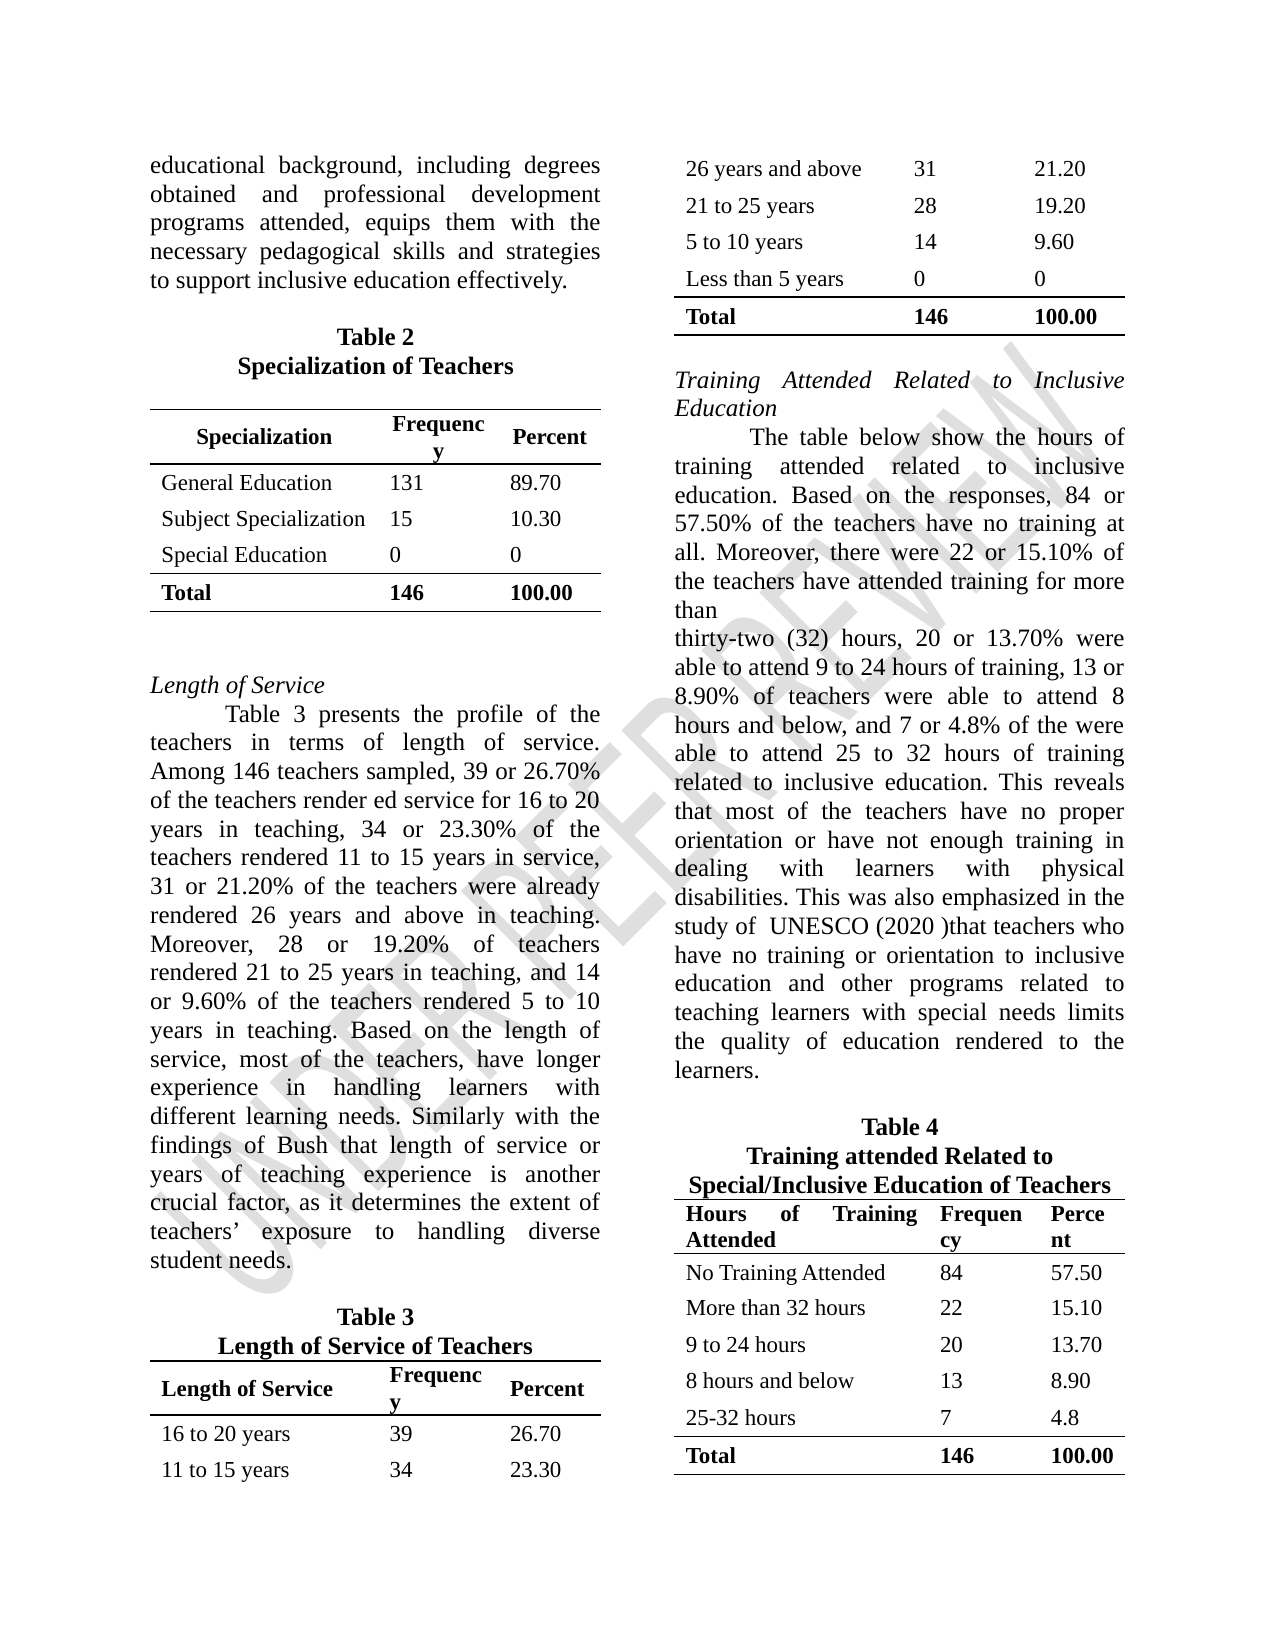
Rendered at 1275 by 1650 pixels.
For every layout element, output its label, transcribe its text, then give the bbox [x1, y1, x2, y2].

table_cell 20 [929, 1326, 1039, 1362]
text Length of Service of Teachers [150, 1331, 601, 1360]
table_cell 14 [903, 223, 1023, 260]
text Table 2 [150, 322, 601, 351]
table_cell 23.30 [499, 1451, 601, 1487]
table_cell 146 [929, 1437, 1039, 1474]
table_cell 9.60 [1023, 223, 1125, 260]
text Table 3 [150, 1302, 601, 1331]
table_cell 146 [378, 574, 498, 611]
table_cell 131 [378, 465, 498, 499]
table_cell 89.70 [499, 465, 601, 499]
text thirty-two (32) hours, 20 or 13.70% were able to attend 9 to 24 hours of training, 13 or 8.90% of teachers were able to attend 8 hours and below, and 7 or 4.8% of the were able to attend 25 to 32 hours of training related to inclusive education. This reveals that most of the teachers have no proper orientation or have not enough training in dealing with learners with physical disabilities. This was also emphasized in the study of UNESCO (2020 )that teachers who have no training or orientation to inclusive education and other programs related to teaching learners with special needs limits the quality of education rendered to the learners. [674, 623, 1125, 1083]
table_cell 100.00 [1023, 298, 1125, 334]
text Length of Service [150, 670, 601, 699]
table_cell 9 to 24 hours [674, 1326, 928, 1362]
table_header Frequency [378, 1362, 498, 1414]
table_cell 25-32 hours [674, 1399, 928, 1436]
table_cell Special Education [150, 536, 378, 573]
table_cell 0 [378, 536, 498, 573]
table_cell 26.70 [499, 1416, 601, 1451]
table_cell 31 [903, 150, 1023, 187]
table_header Hours of Training Attended [674, 1200, 928, 1253]
table_cell 21.20 [1023, 150, 1125, 187]
table_cell 22 [929, 1289, 1039, 1326]
table_header Length of Service [150, 1362, 378, 1414]
table_cell Total [674, 298, 902, 334]
table_header Percent [499, 1362, 601, 1414]
table_cell 8 hours and below [674, 1363, 928, 1399]
table_cell Total [674, 1437, 928, 1474]
text The table below show the hours of training attended related to inclusive education. Based on the responses, 84 or 57.50% of the teachers have no training at all. Moreover, there were 22 or 15.10% of the teachers have attended training for more than [674, 422, 1125, 623]
table_cell 16 to 20 years [150, 1416, 378, 1451]
table_cell 8.90 [1039, 1363, 1125, 1399]
table_cell General Education [150, 465, 378, 499]
table_cell 4.8 [1039, 1399, 1125, 1436]
table_cell 57.50 [1039, 1254, 1125, 1289]
text Table 3 presents the profile of the teachers in terms of length of service. Among 146 teachers sampled, 39 or 26.70% of the teachers render ed service for 16 to 20 years in teaching, 34 or 23.30% of the teachers rendered 11 to 15 years in service, 31 or 21.20% of the teachers were already rendered 26 years and above in teaching. Moreover, 28 or 19.20% of teachers rendered 21 to 25 years in teaching, and 14 or 9.60% of the teachers rendered 5 to 10 years in teaching. Based on the length of service, most of the teachers, have longer experience in handling learners with different learning needs. Similarly with the findings of Bush that length of service or years of teaching experience is another crucial factor, as it determines the extent of teachers’ exposure to handling diverse student needs. [150, 699, 601, 1274]
table_cell 0 [499, 536, 601, 573]
table_cell 0 [1023, 260, 1125, 296]
table_cell 28 [903, 187, 1023, 223]
table_cell 26 years and above [674, 150, 902, 187]
table_cell 7 [929, 1399, 1039, 1436]
table_cell 34 [378, 1451, 498, 1487]
table_cell 19.20 [1023, 187, 1125, 223]
text Table 4 [674, 1112, 1125, 1141]
table_cell 10.30 [499, 500, 601, 536]
table_header Frequency [929, 1200, 1039, 1253]
table_header Specialization [150, 410, 378, 463]
table_header Percent [1039, 1200, 1125, 1253]
table_cell Subject Specialization [150, 500, 378, 536]
table_header Frequency [378, 410, 498, 463]
table_cell 0 [903, 260, 1023, 296]
table_cell 100.00 [499, 574, 601, 611]
text Training Attended Related to Inclusive Education [674, 365, 1125, 422]
text Training attended Related to Special/Inclusive Education of Teachers [674, 1141, 1125, 1198]
table_header Percent [499, 410, 601, 463]
table_cell Total [150, 574, 378, 611]
table_cell 100.00 [1039, 1437, 1125, 1474]
table_cell 13.70 [1039, 1326, 1125, 1362]
table_cell 39 [378, 1416, 498, 1451]
table_cell 21 to 25 years [674, 187, 902, 223]
table_cell 11 to 15 years [150, 1451, 378, 1487]
table_cell 84 [929, 1254, 1039, 1289]
table_cell Less than 5 years [674, 260, 902, 296]
table_cell 146 [903, 298, 1023, 334]
table_cell More than 32 hours [674, 1289, 928, 1326]
table_cell 5 to 10 years [674, 223, 902, 260]
table_cell 13 [929, 1363, 1039, 1399]
table_cell 15.10 [1039, 1289, 1125, 1326]
text Specialization of Teachers [150, 351, 601, 380]
table_cell No Training Attended [674, 1254, 928, 1289]
table_cell 15 [378, 500, 498, 536]
